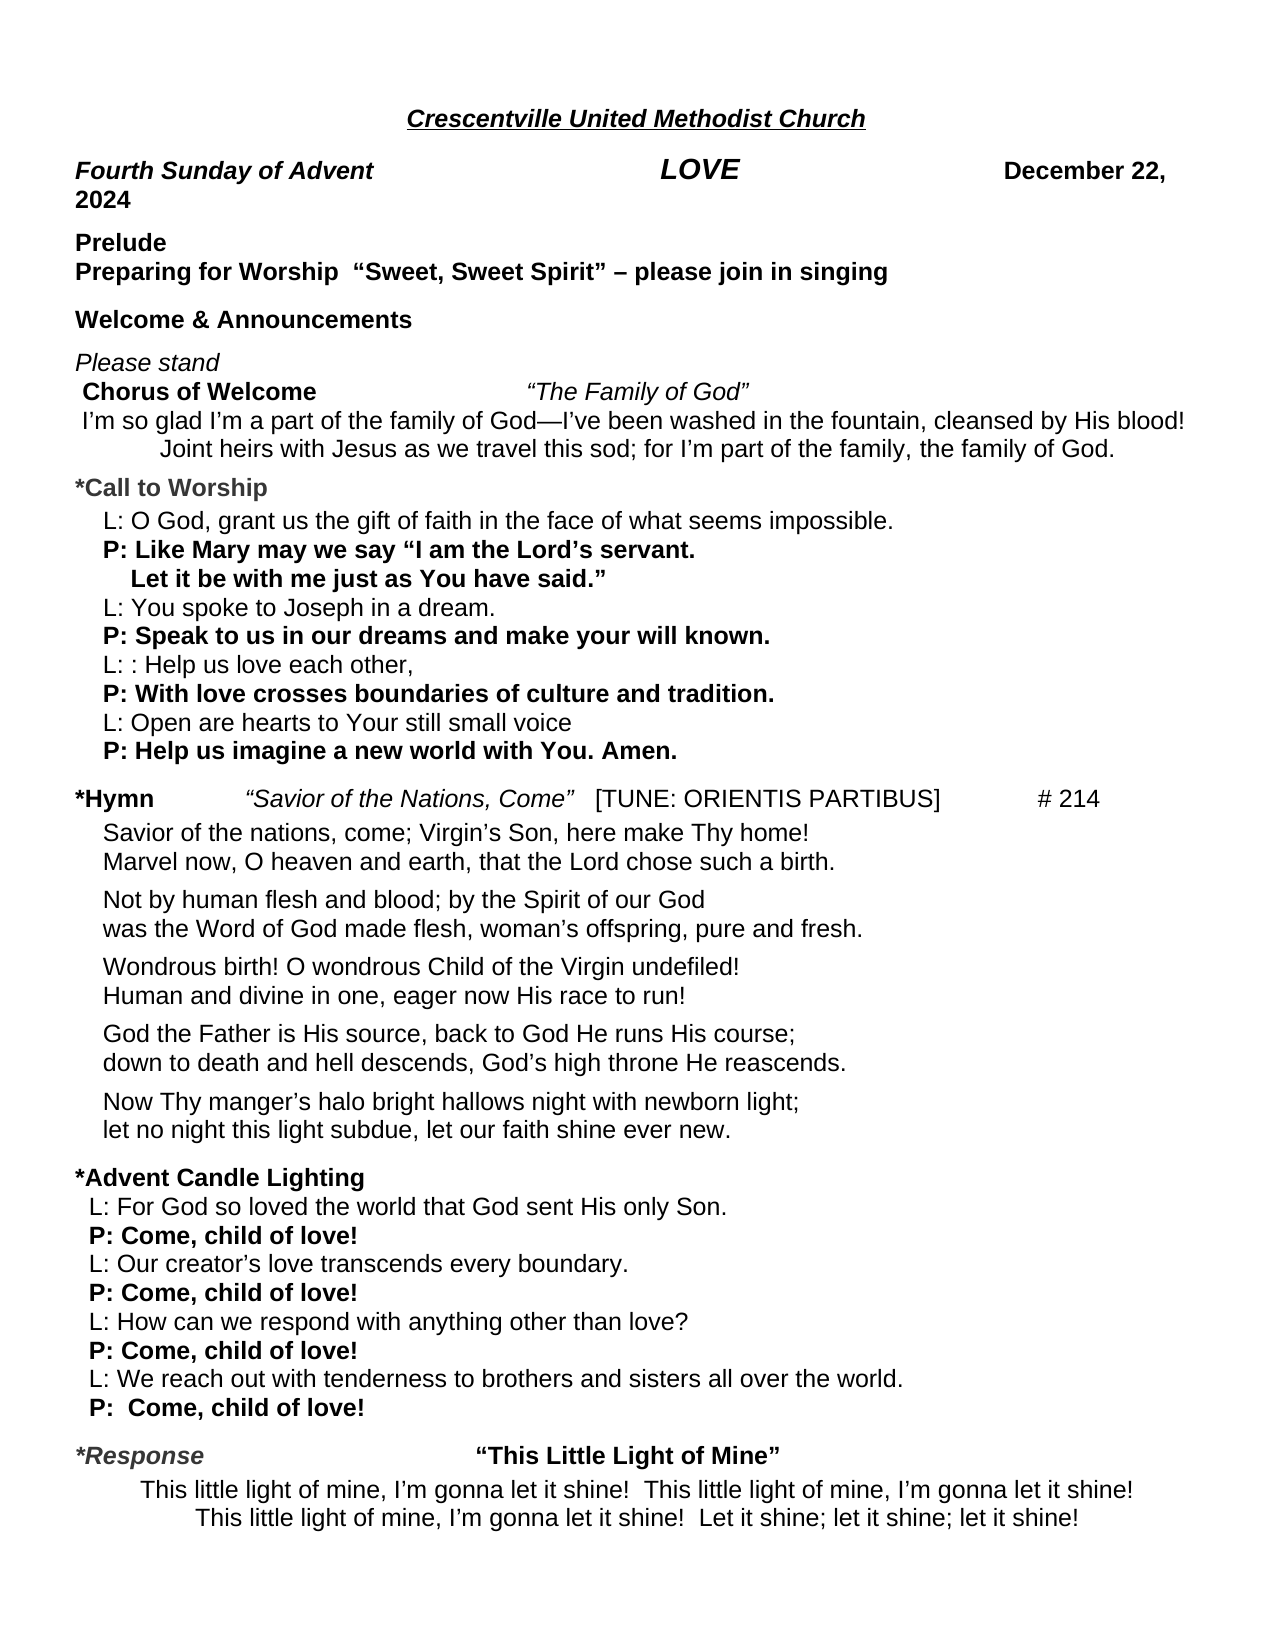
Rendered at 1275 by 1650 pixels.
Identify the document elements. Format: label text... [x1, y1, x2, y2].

text down to death and hell descends, God’s high throne He reascends. [75, 1048, 1200, 1077]
subtitle *Call to Worship [75, 473, 1200, 502]
text Welcome & Announcements [75, 305, 1200, 334]
text L: Our creator’s love transcends every boundary. [75, 1249, 1200, 1278]
text *Advent Candle Lighting [75, 1163, 1200, 1192]
subtitle *Response “This Little Light of Mine” [75, 1441, 1200, 1470]
text Prelude [75, 228, 1200, 257]
text I’m so glad I’m a part of the family of God—I’ve been washed in the fountain, cleansed by His blood! Joint heirs with Jesus as we travel this sod; for I’m part of the family, the family of God. [75, 406, 1200, 463]
text This little light of mine, I’m gonna let it shine! Let it shine; let it shine; let it shine! [75, 1503, 1200, 1532]
text Now Thy manger’s halo bright hallows night with newborn light; [75, 1087, 1200, 1115]
text P: Come, child of love! [75, 1221, 1200, 1249]
text Chorus of Welcome “The Family of God” [75, 377, 1200, 406]
text Crescentville United Methodist Church [75, 104, 1200, 132]
text P: Come, child of love! [75, 1278, 1200, 1307]
text Let it be with me just as You have said.” L: You spoke to Joseph in a dream. P: Speak to us in our dreams and make your will known. L: : Help us love each other, [75, 564, 1200, 679]
text L: We reach out with tenderness to brothers and sisters all over the world. [75, 1364, 1200, 1393]
text Please stand [75, 348, 1200, 377]
text Human and divine in one, eager now His race to run! [75, 981, 1200, 1010]
text Marvel now, O heaven and earth, that the Lord chose such a birth. [75, 847, 1200, 875]
text *Hymn “Savior of the Nations, Come” [TUNE: ORIENTIS PARTIBUS] # 214 [75, 784, 1200, 813]
text This little light of mine, I’m gonna let it shine! This little light of mine, I’m gonna let it shine! [75, 1475, 1200, 1503]
text L: How can we respond with anything other than love? [75, 1307, 1200, 1336]
text L: O God, grant us the gift of faith in the face of what seems impossible. P: Like Mary may we say “I am the Lord’s servant. [75, 506, 1200, 564]
text God the Father is His source, back to God He runs His course; [75, 1019, 1200, 1048]
text P: Come, child of love! [75, 1393, 1200, 1422]
text Preparing for Worship “Sweet, Sweet Spirit” – please join in singing [75, 257, 1200, 286]
text Wondrous birth! O wondrous Child of the Virgin undefiled! [75, 952, 1200, 981]
text was the Word of God made flesh, woman’s offspring, pure and fresh. [75, 914, 1200, 942]
text let no night this light subdue, let our faith shine ever new. [75, 1115, 1200, 1144]
text P: With love crosses boundaries of culture and tradition. [75, 679, 1200, 708]
text L: For God so loved the world that God sent His only Son. [75, 1192, 1200, 1221]
text Savior of the nations, come; Virgin’s Son, here make Thy home! [75, 818, 1200, 847]
text Not by human flesh and blood; by the Spirit of our God [75, 885, 1200, 914]
text P: Come, child of love! [75, 1336, 1200, 1364]
text L: Open are hearts to Your still small voice P: Help us imagine a new world with You. Amen. [75, 708, 1200, 765]
text Fourth Sunday of Advent LOVE December 22, 2024 [75, 152, 1200, 214]
